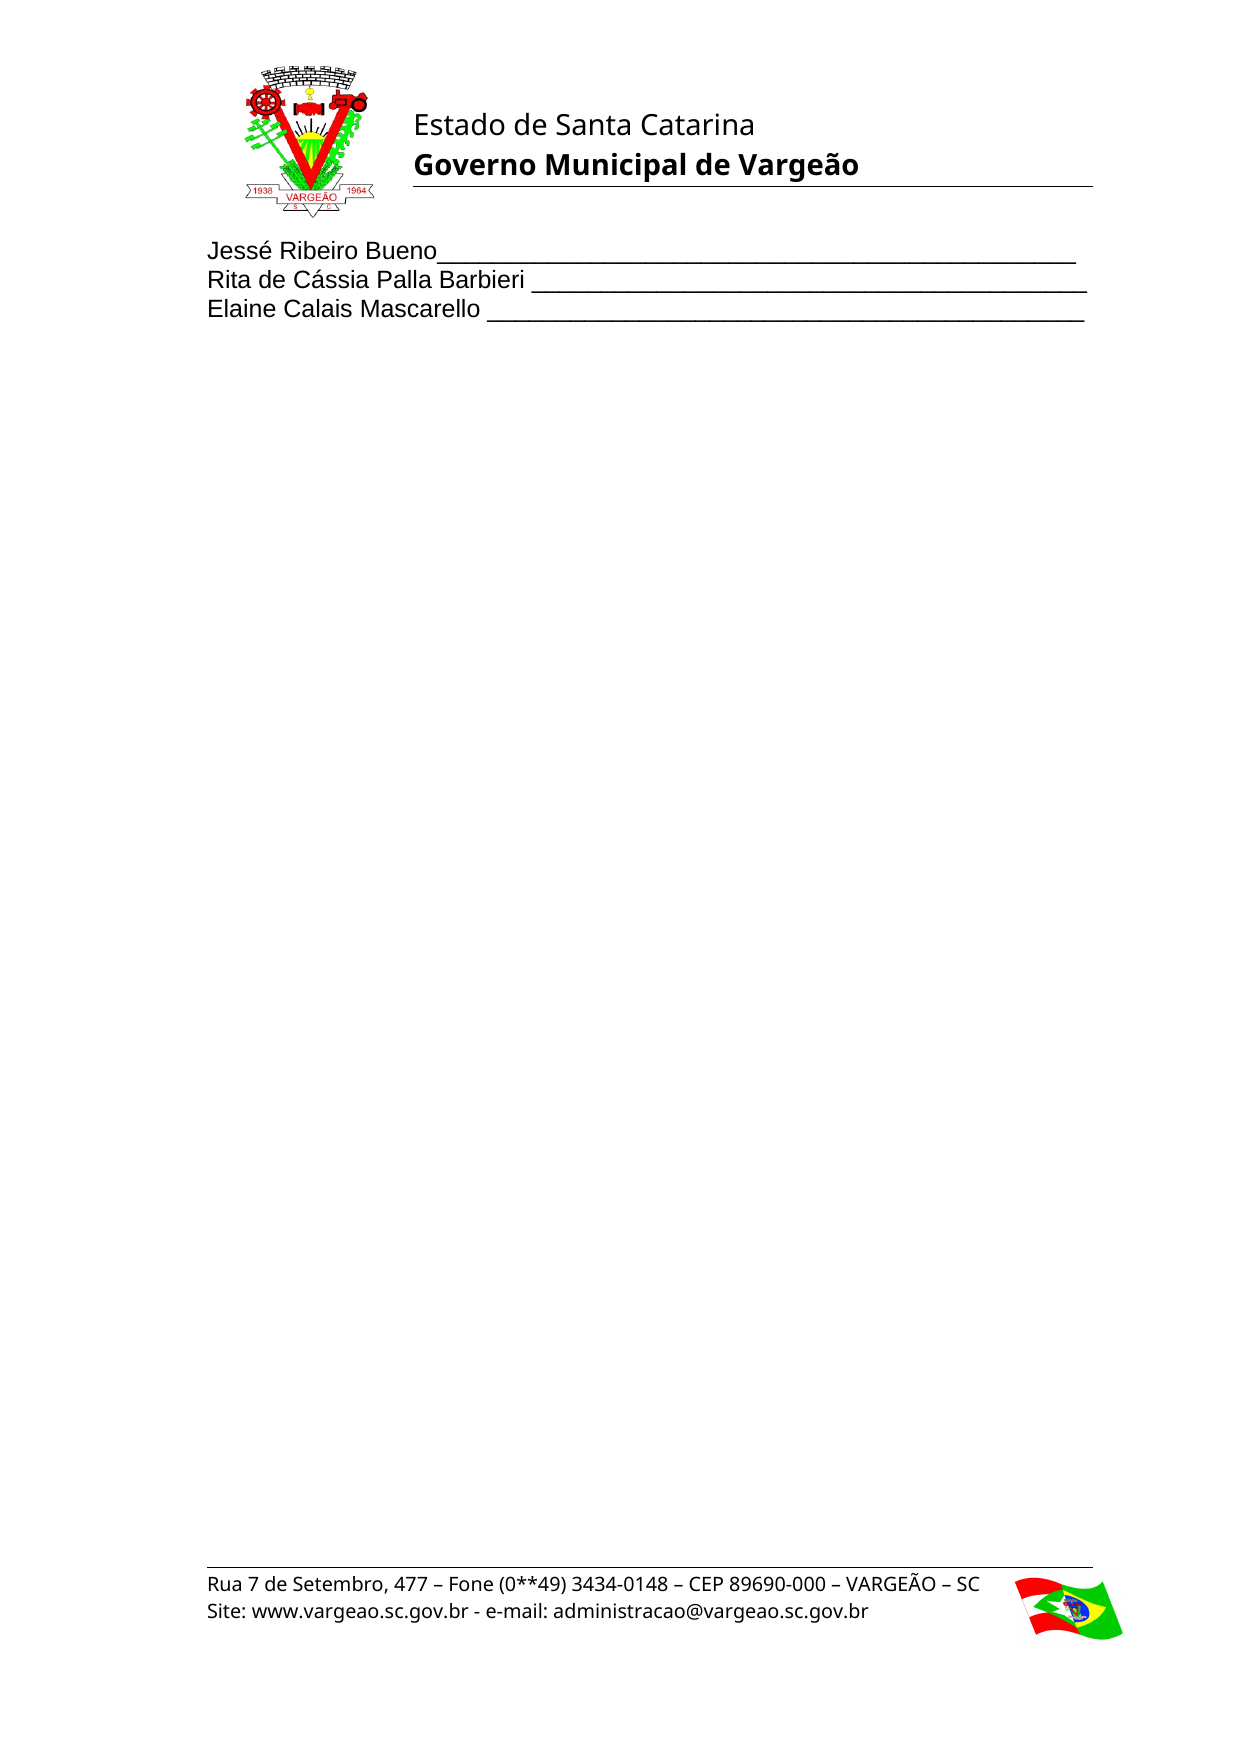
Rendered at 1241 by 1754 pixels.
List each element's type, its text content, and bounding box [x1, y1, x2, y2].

picture [244, 66, 375, 218]
text Elaine Calais Mascarello ___________________________________________ [207, 294, 1093, 322]
text Jessé Ribeiro Bueno______________________________________________ [207, 236, 1093, 265]
picture [1013, 1569, 1126, 1648]
text Rita de Cássia Palla Barbieri ________________________________________ [207, 265, 1093, 294]
